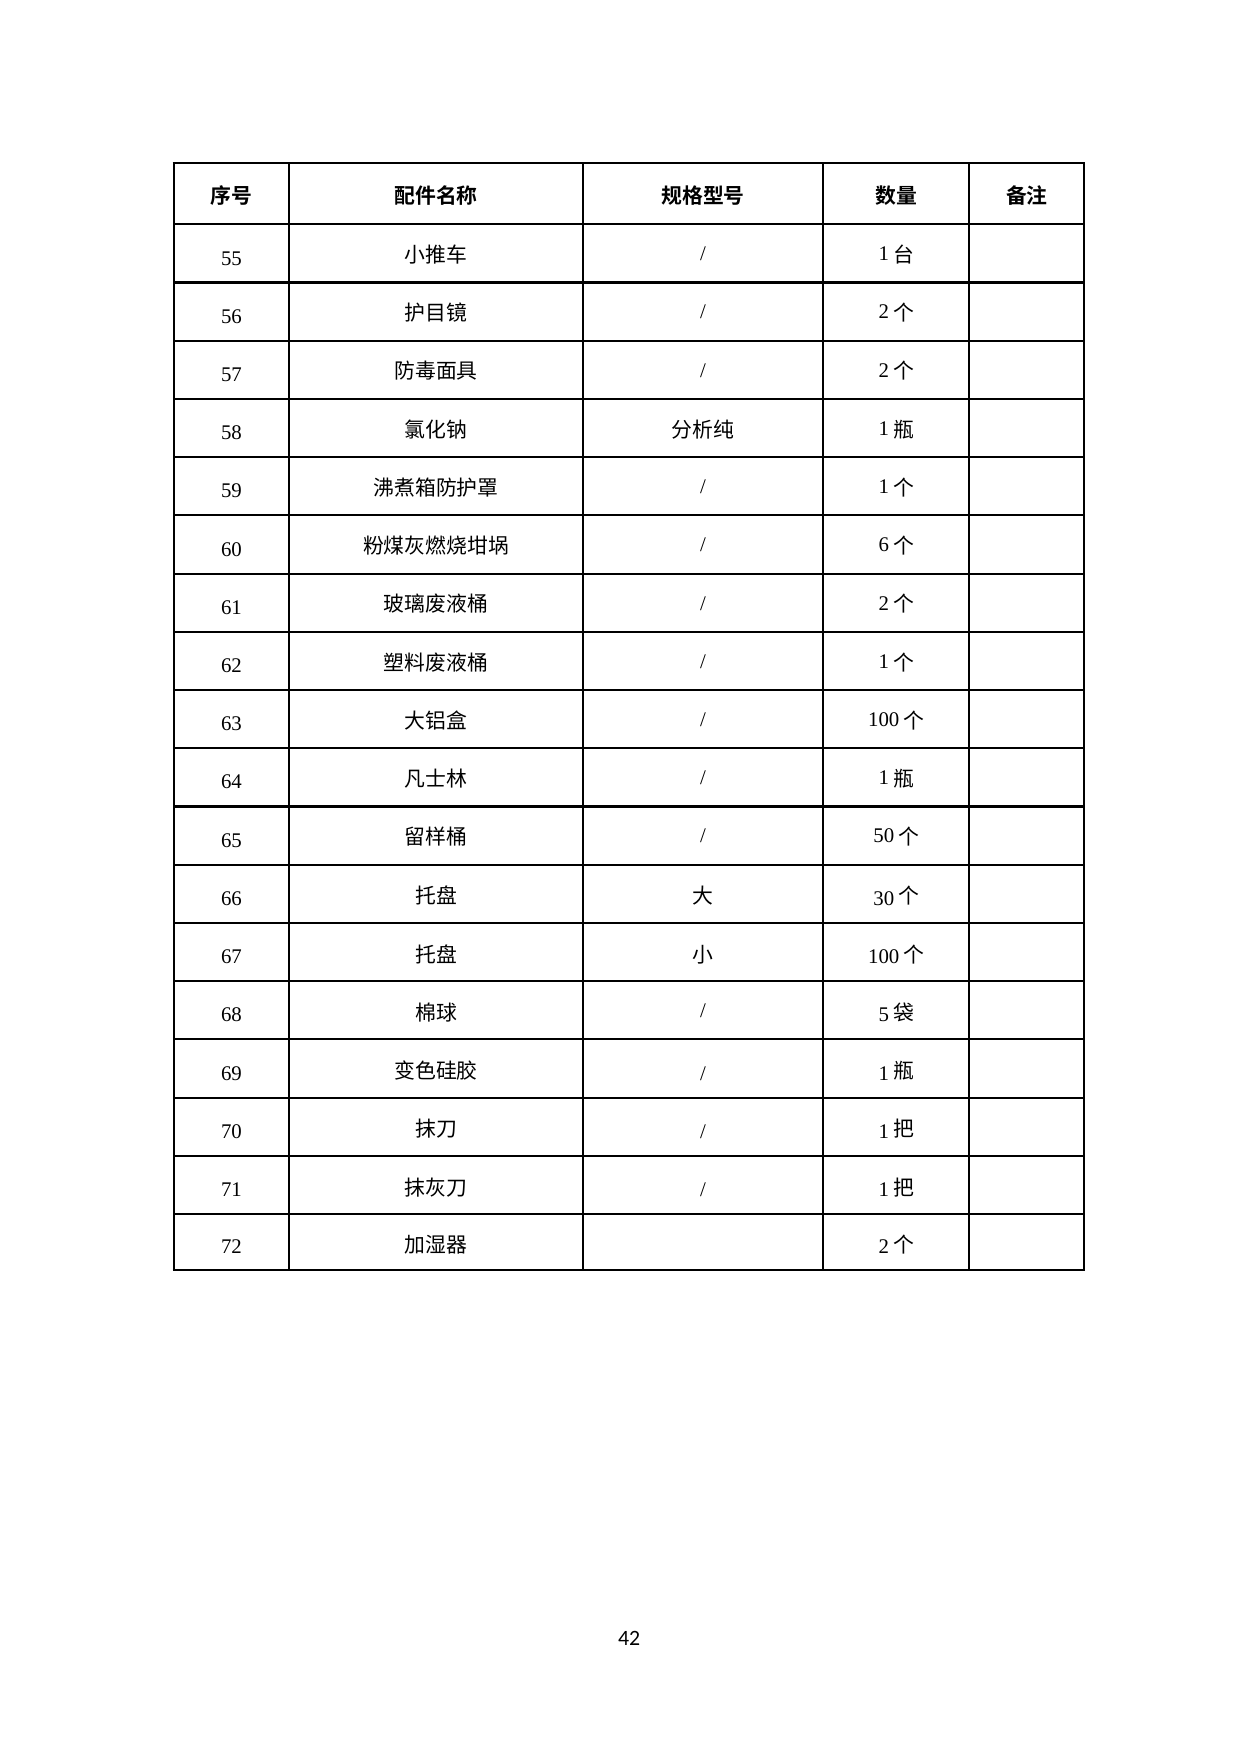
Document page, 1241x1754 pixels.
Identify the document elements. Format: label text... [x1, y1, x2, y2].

table_cell 71 [175, 1157, 288, 1213]
table_cell 抹灰刀 [290, 1157, 582, 1213]
table_cell 1台 [824, 225, 968, 281]
table_cell / [584, 284, 822, 339]
table_cell 1把 [824, 1099, 968, 1155]
table_cell / [584, 1157, 822, 1213]
table_cell 小推车 [290, 225, 582, 281]
table_cell [970, 1040, 1083, 1097]
table_cell [584, 1215, 822, 1269]
table_cell 粉煤灰燃烧坩埚 [290, 516, 582, 572]
table_cell 凡士林 [290, 749, 582, 805]
table_cell 2个 [824, 575, 968, 631]
table_cell [970, 1215, 1083, 1269]
table_cell 63 [175, 691, 288, 747]
table_header 序号 [175, 164, 288, 223]
table_cell 5袋 [824, 982, 968, 1038]
table_header 规格型号 [584, 164, 822, 223]
table_cell / [584, 691, 822, 747]
table_cell 塑料废液桶 [290, 633, 582, 689]
table_cell 棉球 [290, 982, 582, 1038]
table_cell 60 [175, 516, 288, 572]
table_cell 67 [175, 924, 288, 980]
table_cell [970, 342, 1083, 398]
table_cell 69 [175, 1040, 288, 1097]
table_cell 61 [175, 575, 288, 631]
table_cell 分析纯 [584, 400, 822, 456]
table_cell 1个 [824, 633, 968, 689]
table_cell / [584, 633, 822, 689]
table_cell / [584, 1040, 822, 1097]
table_cell / [584, 1099, 822, 1155]
table_cell [970, 691, 1083, 747]
table_cell 玻璃废液桶 [290, 575, 582, 631]
table_cell 64 [175, 749, 288, 805]
table_cell 57 [175, 342, 288, 398]
table_cell [970, 225, 1083, 281]
table_cell 2个 [824, 284, 968, 339]
table_cell 大 [584, 866, 822, 922]
table_cell 托盘 [290, 924, 582, 980]
table_cell / [584, 342, 822, 398]
table_cell 留样桶 [290, 808, 582, 864]
table_cell [970, 982, 1083, 1038]
table_cell [970, 1157, 1083, 1213]
table_cell / [584, 982, 822, 1038]
table_cell 2个 [824, 1215, 968, 1269]
table_cell 56 [175, 284, 288, 339]
table_cell [970, 924, 1083, 980]
table_cell 62 [175, 633, 288, 689]
table_cell [970, 575, 1083, 631]
table_cell [970, 516, 1083, 572]
table_cell [970, 866, 1083, 922]
table_cell 氯化钠 [290, 400, 582, 456]
table_cell 1瓶 [824, 400, 968, 456]
table_cell 66 [175, 866, 288, 922]
table_cell [970, 633, 1083, 689]
table_cell 100个 [824, 924, 968, 980]
table_cell [970, 284, 1083, 339]
table_cell 50个 [824, 808, 968, 864]
table_cell [970, 808, 1083, 864]
table_cell / [584, 458, 822, 514]
table_cell [970, 749, 1083, 805]
table_cell 1瓶 [824, 749, 968, 805]
table_cell 55 [175, 225, 288, 281]
table_cell 58 [175, 400, 288, 456]
table_cell 1瓶 [824, 1040, 968, 1097]
table_cell 大铝盒 [290, 691, 582, 747]
table_cell 1个 [824, 458, 968, 514]
table_cell 变色硅胶 [290, 1040, 582, 1097]
table_cell 加湿器 [290, 1215, 582, 1269]
table_cell 6个 [824, 516, 968, 572]
table_cell / [584, 516, 822, 572]
table_cell 68 [175, 982, 288, 1038]
table_cell / [584, 225, 822, 281]
table_cell [970, 458, 1083, 514]
table_cell 1把 [824, 1157, 968, 1213]
table_cell / [584, 749, 822, 805]
table_cell 抹刀 [290, 1099, 582, 1155]
table_cell 70 [175, 1099, 288, 1155]
table_cell / [584, 575, 822, 631]
table_cell 小 [584, 924, 822, 980]
table_cell [970, 1099, 1083, 1155]
table_cell 防毒面具 [290, 342, 582, 398]
table_cell 30个 [824, 866, 968, 922]
table_cell 100个 [824, 691, 968, 747]
table_cell 72 [175, 1215, 288, 1269]
table_cell / [584, 808, 822, 864]
table_header 数量 [824, 164, 968, 223]
table_cell 59 [175, 458, 288, 514]
table_cell 托盘 [290, 866, 582, 922]
table_cell 2个 [824, 342, 968, 398]
table_cell [970, 400, 1083, 456]
table_cell 65 [175, 808, 288, 864]
table_header 配件名称 [290, 164, 582, 223]
table_cell 护目镜 [290, 284, 582, 339]
table_cell 沸煮箱防护罩 [290, 458, 582, 514]
table_header 备注 [970, 164, 1083, 223]
